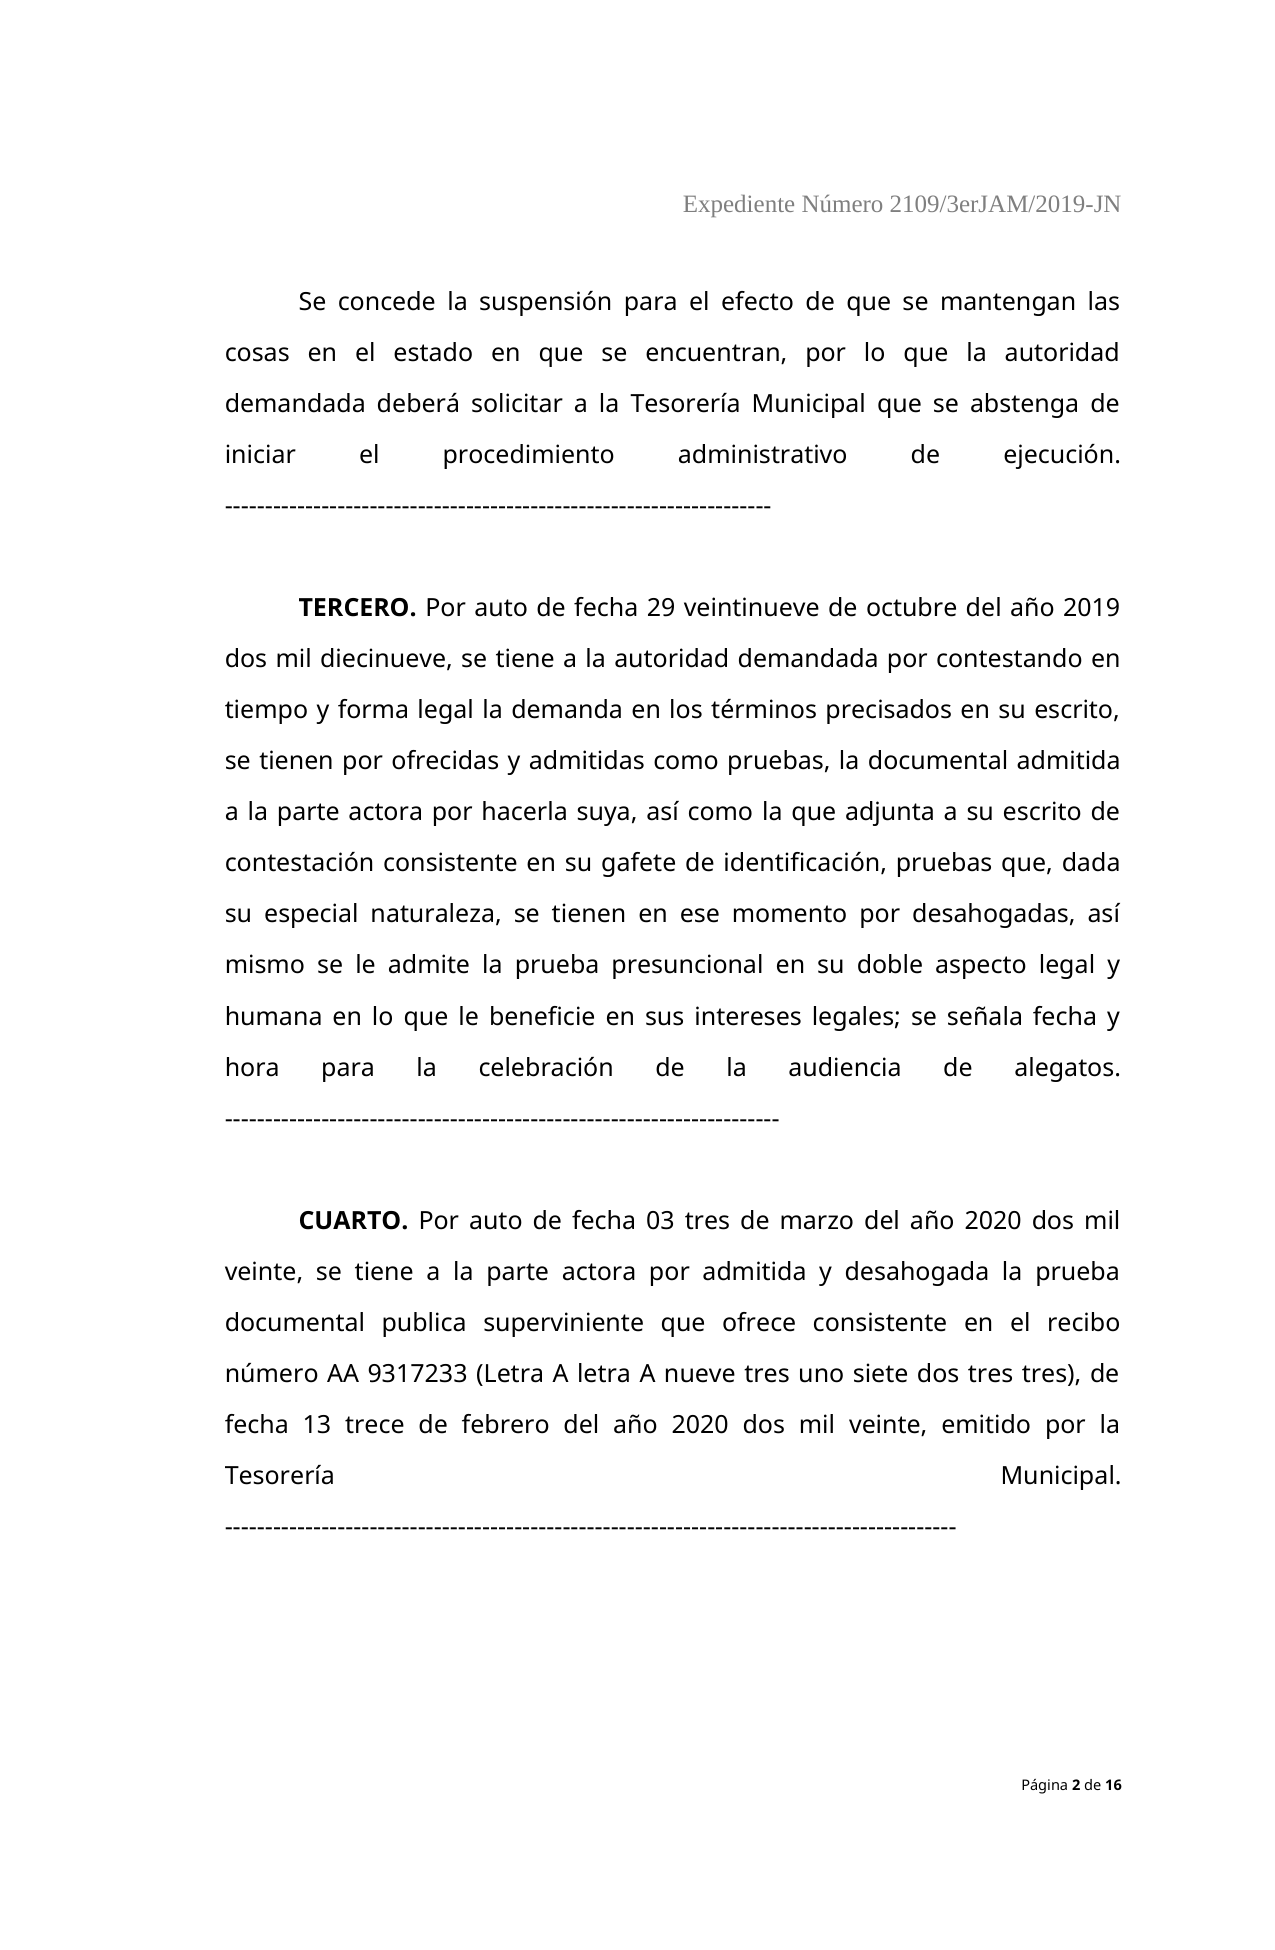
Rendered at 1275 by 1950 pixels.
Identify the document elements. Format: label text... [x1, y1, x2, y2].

text TERCERO. Por auto de fecha 29 veintinueve de octubre del año 2019 dos mil diecinueve, se tiene a la autoridad demandada por contestando en tiempo y forma legal la demanda en los términos precisados en su escrito, se tienen por ofrecidas y admitidas como pruebas, la documental admitida a la parte actora por hacerla suya, así como la que adjunta a su escrito de contestación consistente en su gafete de identificación, pruebas que, dada su especial naturaleza, se tienen en ese momento por desahogadas, así mismo se le admite la prueba presuncional en su doble aspecto legal y humana en lo que le beneficie en sus intereses legales; se señala fecha y hora para la celebración de la audiencia de alegatos. --------------------------------------------------------------------- [224, 590, 1121, 1134]
text Se concede la suspensión para el efecto de que se mantengan las cosas en el estado en que se encuentran, por lo que la autoridad demandada deberá solicitar a la Tesorería Municipal que se abstenga de iniciar el procedimiento administrativo de ejecución. -------------------------------------------------------------------- [224, 283, 1121, 522]
text CUARTO. Por auto de fecha 03 tres de marzo del año 2020 dos mil veinte, se tiene a la parte actora por admitida y desahogada la prueba documental publica superviniente que ofrece consistente en el recibo número AA 9317233 (Letra A letra A nueve tres uno siete dos tres tres), de fecha 13 trece de febrero del año 2020 dos mil veinte, emitido por la Tesorería Municipal. ------------------------------------------------------------------------------------------- [224, 1202, 1121, 1543]
